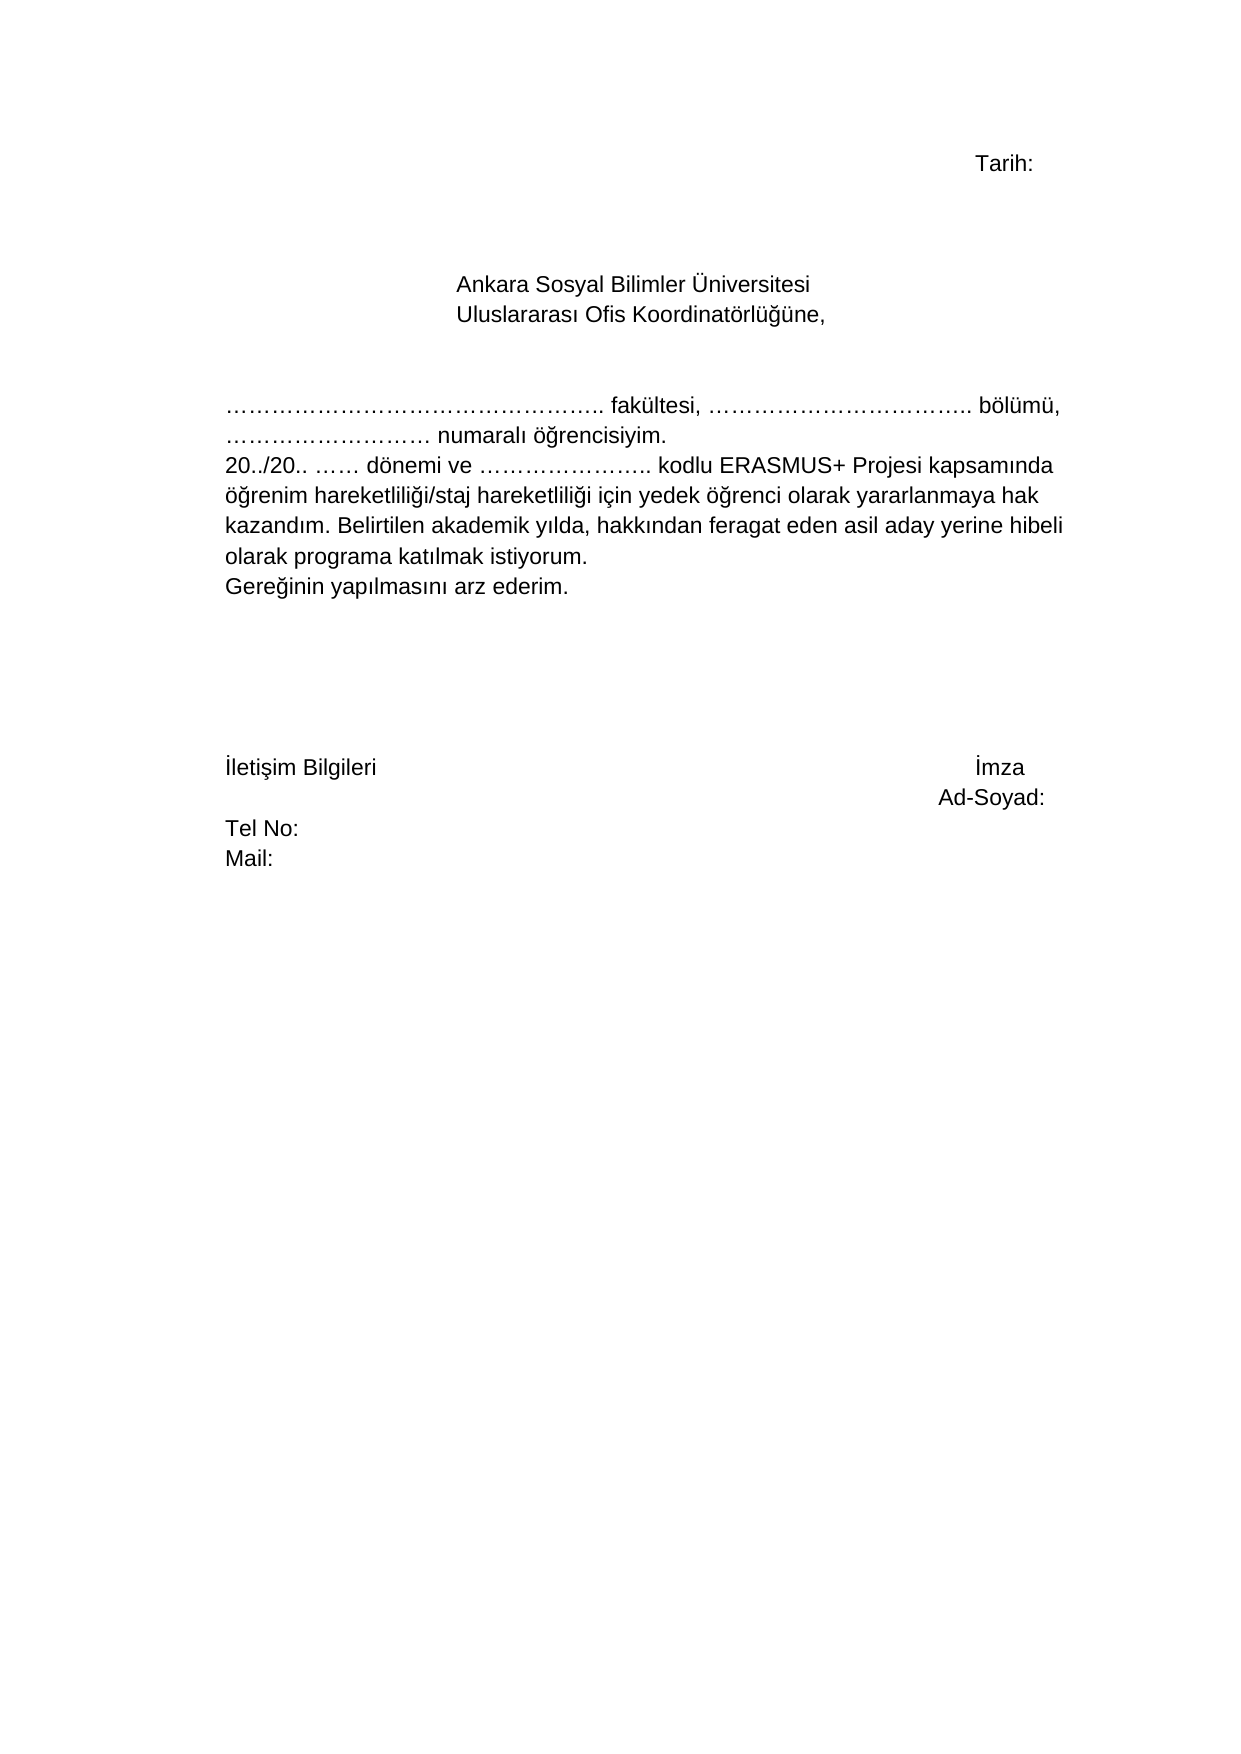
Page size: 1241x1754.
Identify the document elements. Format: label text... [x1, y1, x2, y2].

text Tel No: [225, 814, 1090, 841]
text Tarih: [150, 150, 1090, 176]
text Mail: [225, 845, 1090, 871]
text Gereğinin yapılmasını arz ederim. [225, 573, 1090, 599]
text Uluslararası Ofis Koordinatörlüğüne, [375, 301, 1090, 327]
text İletişim Bilgileri İmza [225, 754, 1090, 781]
text ………………………………………….. fakültesi, …………………………….. bölümü, ……………………… numaralı öğrencisiyim. [225, 392, 1090, 448]
text Ad-Soyad: [900, 784, 1090, 811]
text Ankara Sosyal Bilimler Üniversitesi [450, 271, 1090, 297]
text 20../20.. …… dönemi ve ………………….. kodlu ERASMUS+ Projesi kapsamında öğrenim hareketliliği/staj hareketliliği için yedek öğrenci olarak yararlanmaya hak kazandım. Belirtilen akademik yılda, hakkından feragat eden asil aday yerine hibeli olarak programa katılmak istiyorum. [225, 452, 1090, 569]
